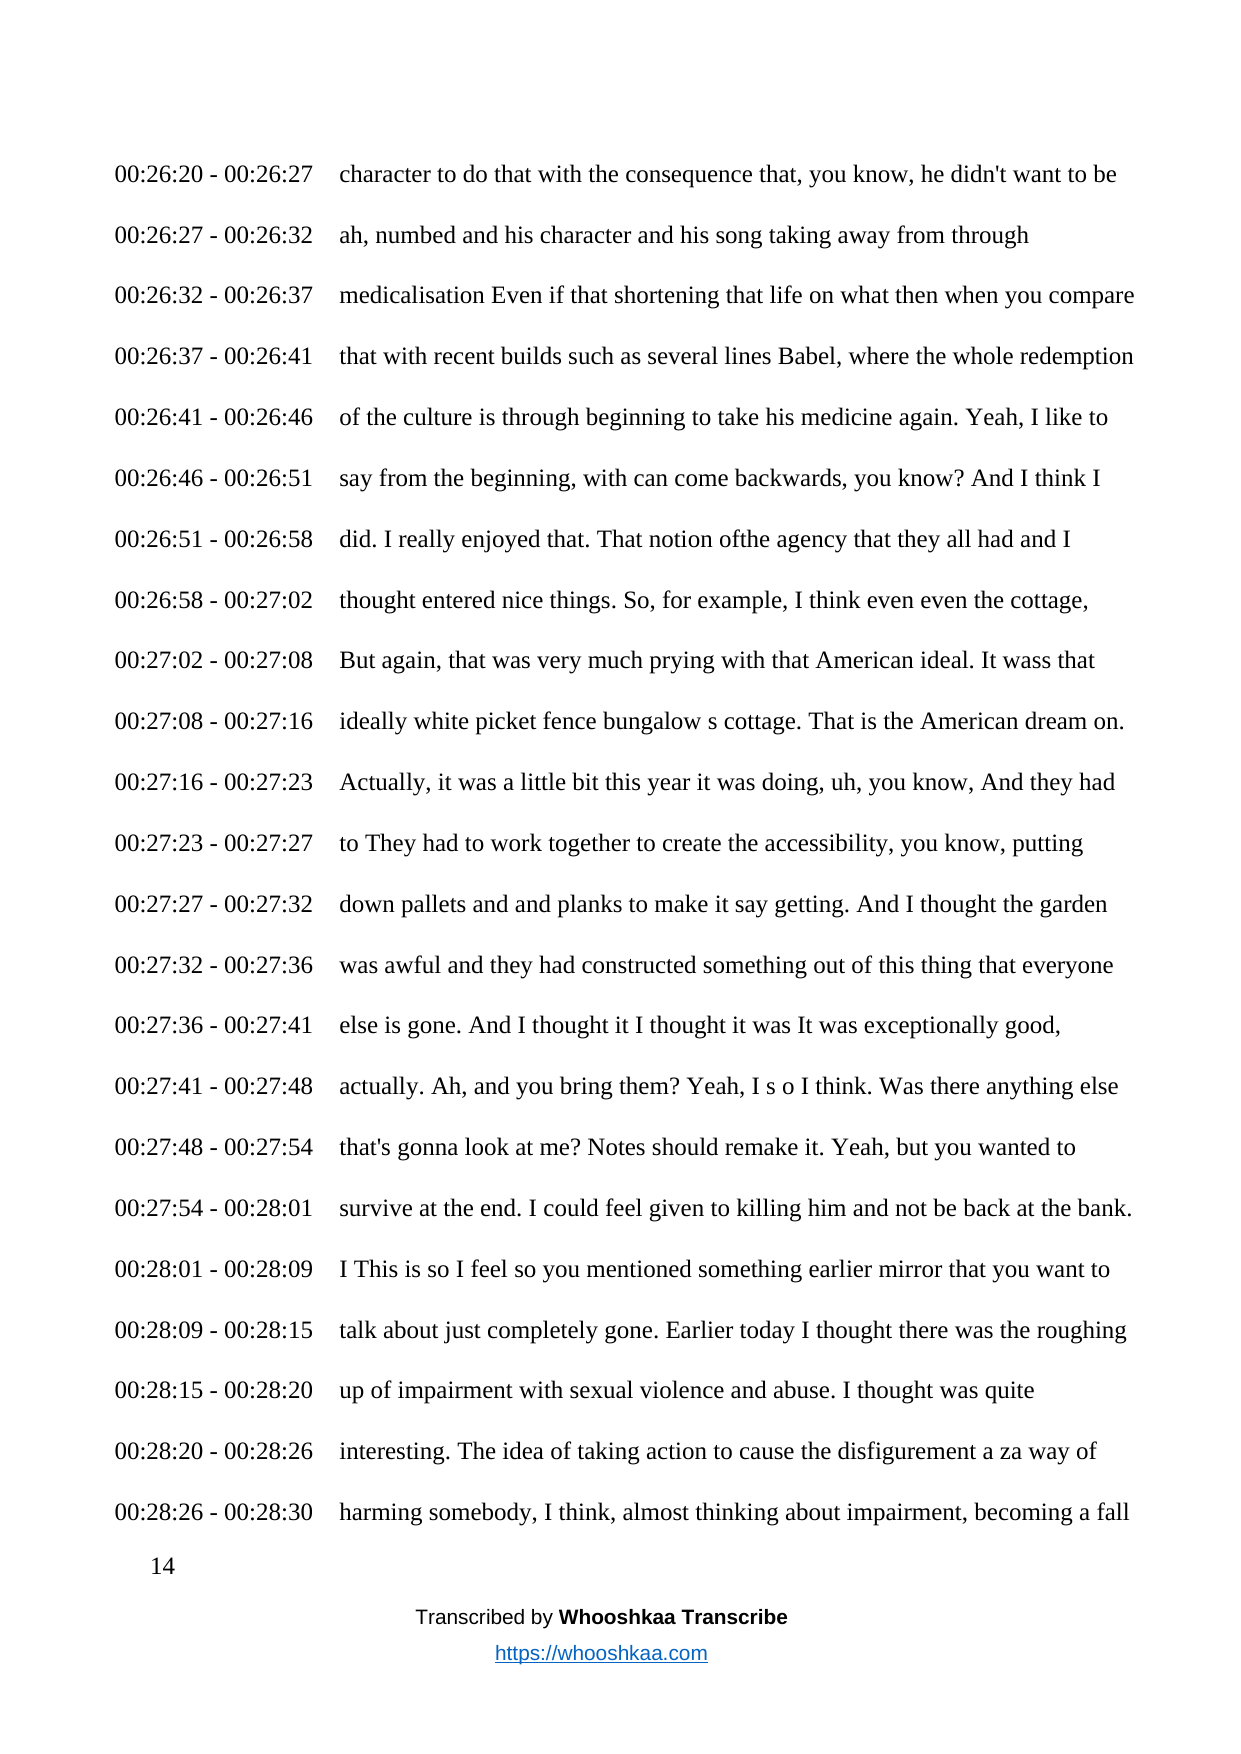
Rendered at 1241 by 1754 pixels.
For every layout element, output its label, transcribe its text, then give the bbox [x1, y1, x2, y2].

table_cell medicalisation Even if that shortening that life on what then when you compare [328, 272, 1172, 332]
table_cell Actually, it was a little bit this year it was doing, uh, you know, And they had [328, 758, 1172, 819]
table_cell 00:26:37 - 00:26:41 [103, 333, 328, 393]
table_cell 00:26:51 - 00:26:58 [103, 515, 328, 576]
table_cell 00:27:36 - 00:27:41 [103, 1002, 328, 1062]
table_cell 00:26:58 - 00:27:02 [103, 576, 328, 637]
table_cell 00:28:20 - 00:28:26 [103, 1428, 328, 1488]
table_cell 00:27:16 - 00:27:23 [103, 758, 328, 819]
table_cell was awful and they had constructed something out of this thing that everyone [328, 941, 1172, 1002]
table_cell up of impairment with sexual violence and abuse. I thought was quite [328, 1367, 1172, 1427]
table_cell 00:27:32 - 00:27:36 [103, 941, 328, 1002]
table_cell ideally white picket fence bungalow s cottage. That is the American dream on. [328, 698, 1172, 758]
table_cell 00:27:27 - 00:27:32 [103, 880, 328, 941]
table_cell survive at the end. I could feel given to killing him and not be back at the bank. [328, 1184, 1172, 1245]
table_cell 00:27:23 - 00:27:27 [103, 819, 328, 880]
table_cell harming somebody, I think, almost thinking about impairment, becoming a fall [328, 1488, 1172, 1549]
table_cell 00:26:46 - 00:26:51 [103, 454, 328, 515]
table_cell that with recent builds such as several lines Babel, where the whole redemption [328, 333, 1172, 393]
table_cell actually. Ah, and you bring them? Yeah, I s o I think. Was there anything else [328, 1063, 1172, 1123]
table_cell 00:26:20 - 00:26:27 [103, 150, 328, 211]
table_cell to They had to work together to create the accessibility, you know, putting [328, 819, 1172, 880]
table_cell ah, numbed and his character and his song taking away from through [328, 211, 1172, 272]
table_cell 00:27:02 - 00:27:08 [103, 637, 328, 697]
table_cell 00:26:27 - 00:26:32 [103, 211, 328, 272]
table_cell But again, that was very much prying with that American ideal. It wass that [328, 637, 1172, 697]
table_cell 00:26:32 - 00:26:37 [103, 272, 328, 332]
table_cell 00:27:08 - 00:27:16 [103, 698, 328, 758]
table_cell 00:28:09 - 00:28:15 [103, 1306, 328, 1367]
table_cell down pallets and and planks to make it say getting. And I thought the garden [328, 880, 1172, 941]
table_cell character to do that with the consequence that, you know, he didn't want to be [328, 150, 1172, 211]
table_cell I This is so I feel so you mentioned something earlier mirror that you want to [328, 1245, 1172, 1306]
table_cell 00:27:48 - 00:27:54 [103, 1123, 328, 1184]
table_cell 00:28:01 - 00:28:09 [103, 1245, 328, 1306]
table_cell interesting. The idea of taking action to cause the disfigurement a za way of [328, 1428, 1172, 1488]
table_cell of the culture is through beginning to take his medicine again. Yeah, I like to [328, 393, 1172, 454]
table_cell talk about just completely gone. Earlier today I thought there was the roughing [328, 1306, 1172, 1367]
table_cell did. I really enjoyed that. That notion ofthe agency that they all had and I [328, 515, 1172, 576]
table_cell say from the beginning, with can come backwards, you know? And I think I [328, 454, 1172, 515]
table_cell 00:27:41 - 00:27:48 [103, 1063, 328, 1123]
table_cell that's gonna look at me? Notes should remake it. Yeah, but you wanted to [328, 1123, 1172, 1184]
table_cell 00:26:41 - 00:26:46 [103, 393, 328, 454]
table_cell 00:27:54 - 00:28:01 [103, 1184, 328, 1245]
table_cell else is gone. And I thought it I thought it was It was exceptionally good, [328, 1002, 1172, 1062]
table_cell 00:28:26 - 00:28:30 [103, 1488, 328, 1549]
table_cell 00:28:15 - 00:28:20 [103, 1367, 328, 1427]
table_cell thought entered nice things. So, for example, I think even even the cottage, [328, 576, 1172, 637]
